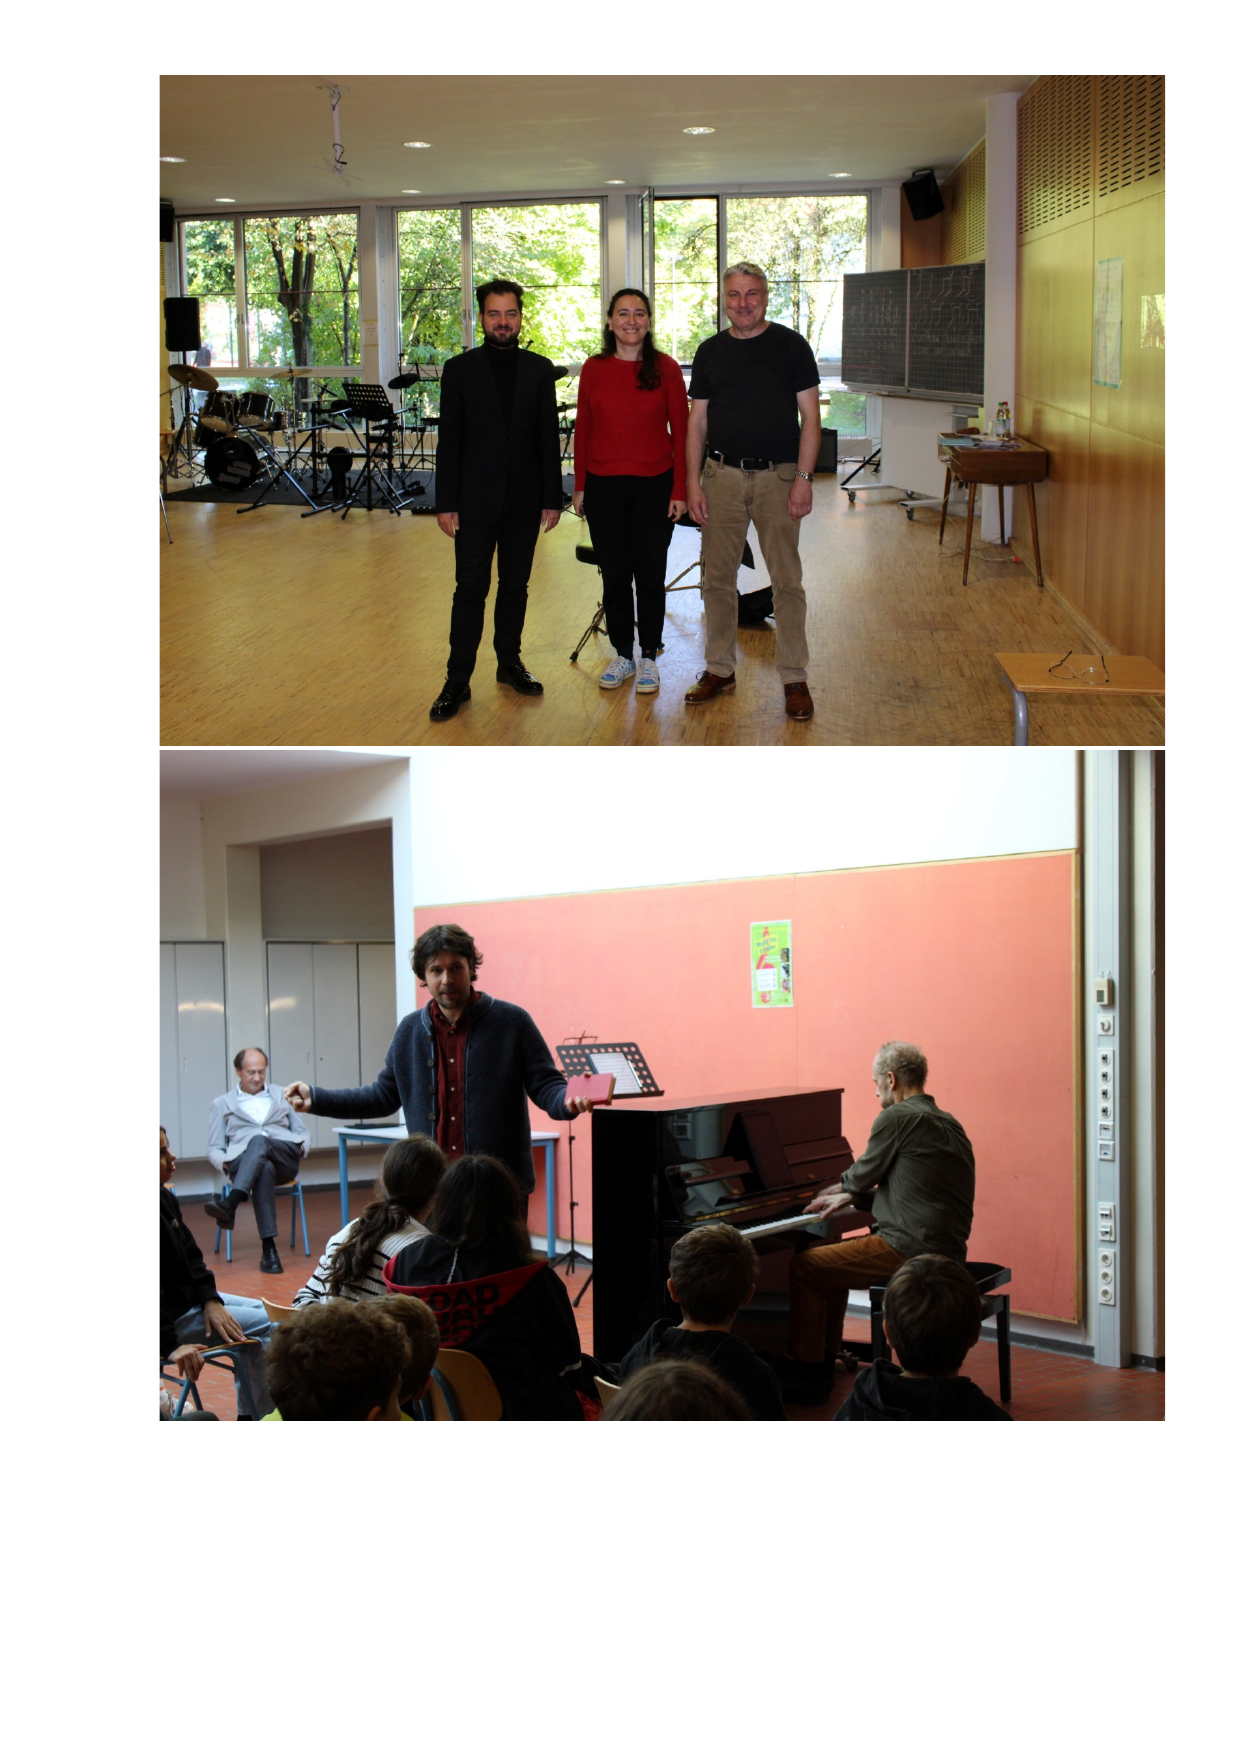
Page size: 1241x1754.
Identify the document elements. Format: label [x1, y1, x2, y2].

picture [159, 75, 1166, 746]
picture [159, 750, 1166, 1421]
